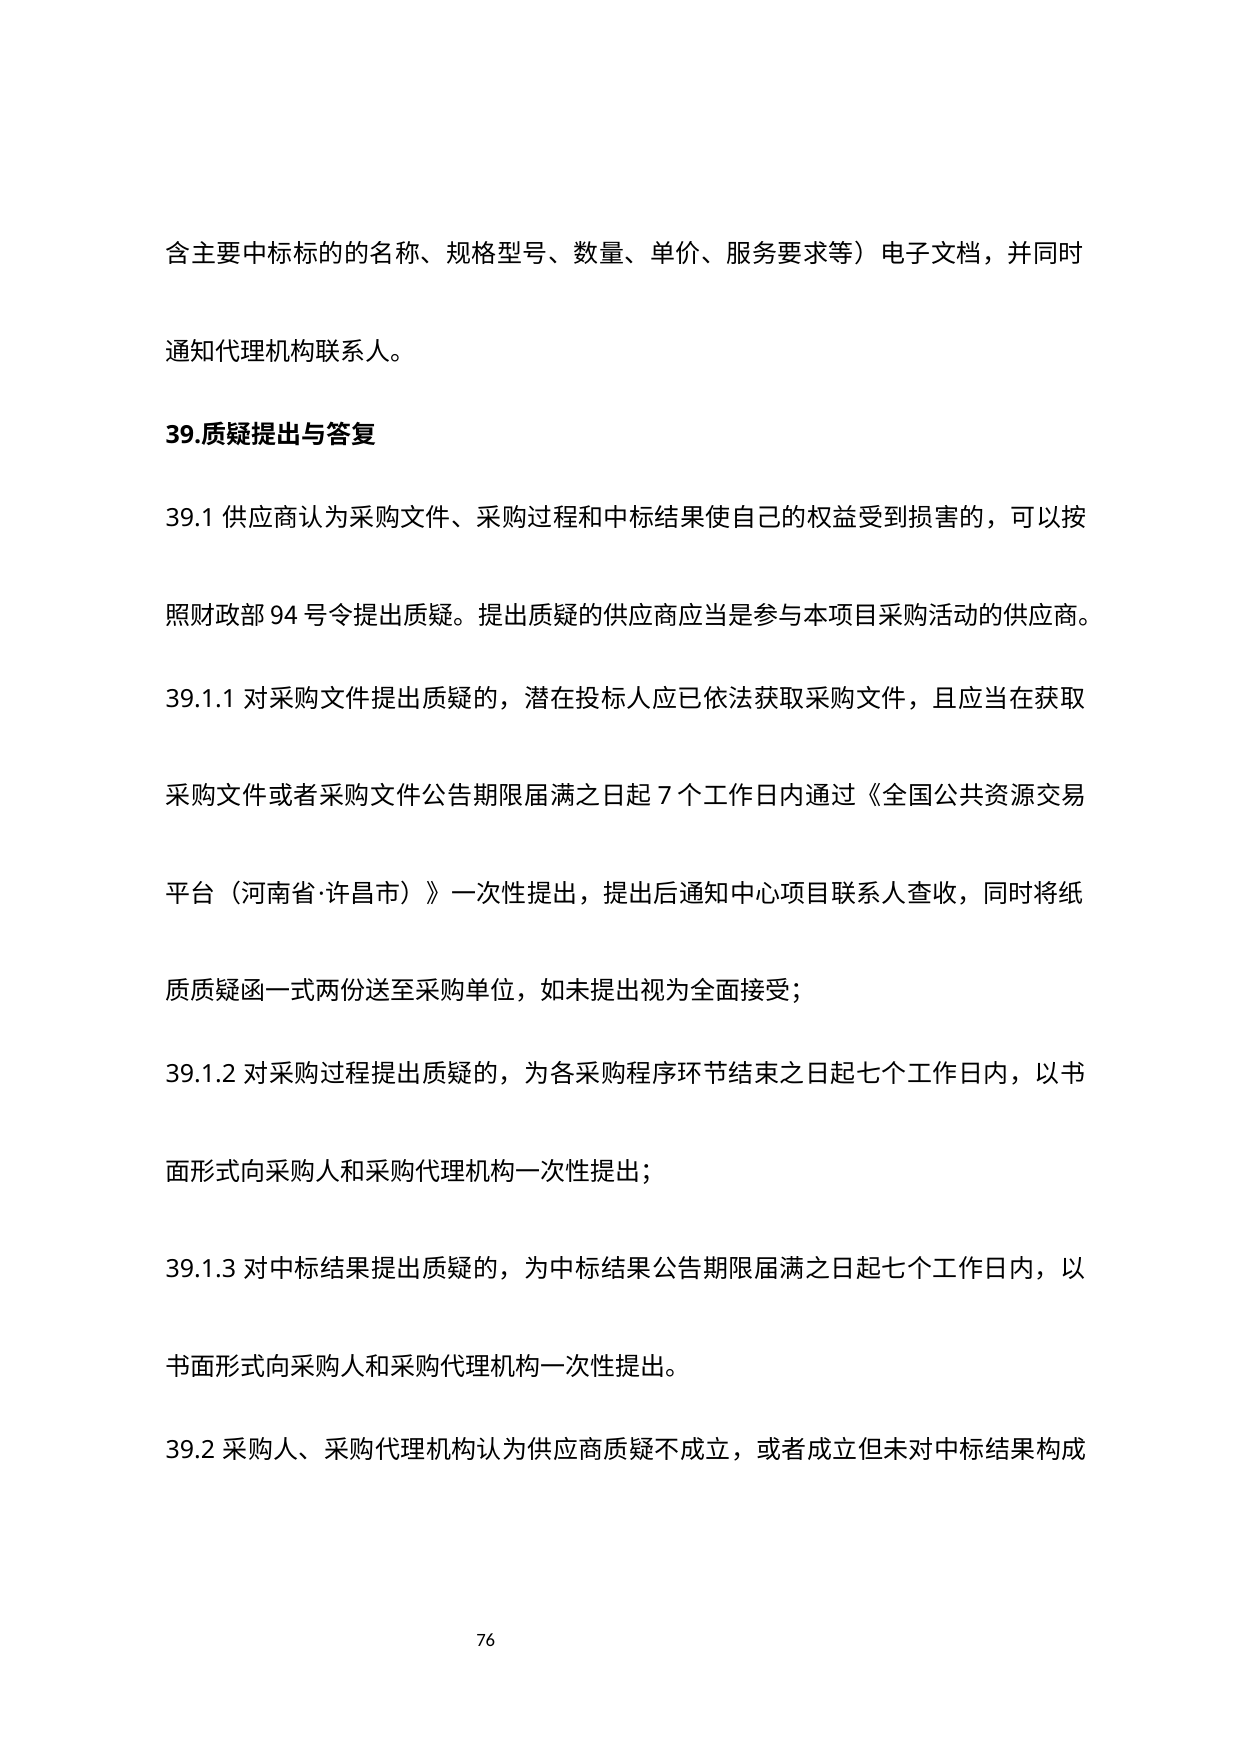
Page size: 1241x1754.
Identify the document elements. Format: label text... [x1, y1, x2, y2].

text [165, 1415, 1087, 1480]
text 39.1 供应商认为采购文件、采购过程和中标结果使自己的权益受到损害的，可以按照财政部94号令提出质疑。提出质疑的供应商应当是参与本项目采购活动的供应商。 [165, 483, 1087, 646]
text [165, 219, 1087, 382]
text 39.1.1 对采购文件提出质疑的，潜在投标人应已依法获取采购文件，且应当在获取采购文件或者采购文件公告期限届满之日起7个工作日内通过《全国公共资源交易平台（河南省·许昌市）》一次性提出，提出后通知中心项目联系人查收，同时将纸质质疑函一式两份送至采购单位，如未提出视为全面接受； [165, 664, 1087, 1021]
text 39.质疑提出与答复 [165, 400, 1087, 465]
text 39.1.2 对采购过程提出质疑的，为各采购程序环节结束之日起七个工作日内，以书面形式向采购人和采购代理机构一次性提出； 39.1.3 对中标结果提出质疑的，为中标结果公告期限届满之日起七个工作日内，以书面形式向采购人和采购代理机构一次性提出。 [165, 1039, 1087, 1397]
